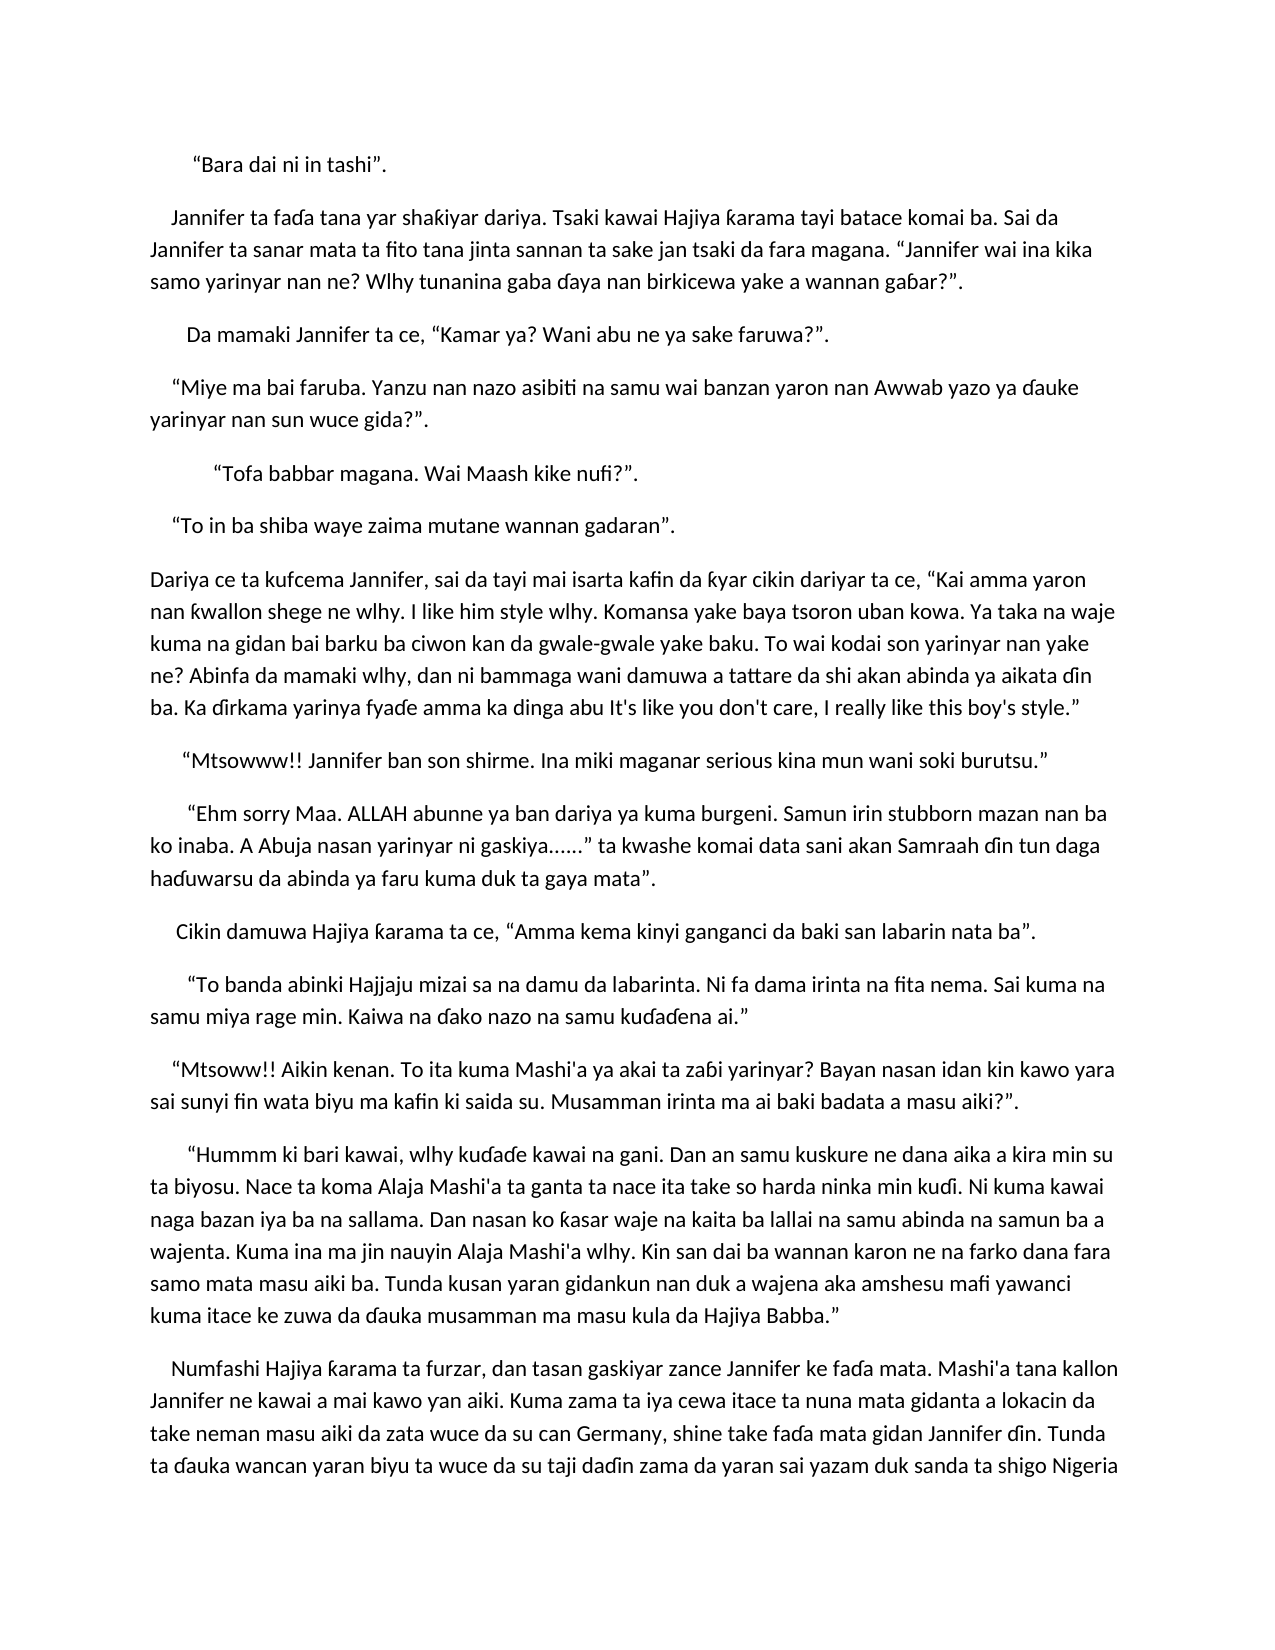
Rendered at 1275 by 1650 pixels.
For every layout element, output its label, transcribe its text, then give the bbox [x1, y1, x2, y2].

text “Hummm ki bari kawai, wlhy kuɗaɗe kawai na gani. Dan an samu kuskure ne dana aika a kira min su ta biyosu. Nace ta koma Alaja Mashi'a ta ganta ta nace ita take so harda ninka min kuɗi. Ni kuma kawai naga bazan iya ba na sallama. Dan nasan ko ƙasar waje na kaita ba lallai na samu abinda na samun ba a wajenta. Kuma ina ma jin nauyin Alaja Mashi'a wlhy. Kin san dai ba wannan karon ne na farko dana fara samo mata masu aiki ba. Tunda kusan yaran gidankun nan duk a wajena aka amshesu mafi yawanci kuma itace ke zuwa da ɗauka musamman ma masu kula da Hajiya Babba.” [150, 1140, 1125, 1329]
text “To banda abinki Hajjaju mizai sa na damu da labarinta. Ni fa dama irinta na fita nema. Sai kuma na samu miya rage min. Kaiwa na ɗako nazo na samu kuɗaɗena ai.” [150, 970, 1125, 1030]
text “Tofa babbar magana. Wai Maash kike nufi?”. [150, 459, 1125, 487]
text “Mtsoww!! Aikin kenan. To ita kuma Mashi'a ya akai ta zaɓi yarinyar? Bayan nasan idan kin kawo yara sai sunyi fin wata biyu ma kafin ki saida su. Musamman irinta ma ai baki badata a masu aiki?”. [150, 1055, 1125, 1115]
text Dariya ce ta kufcema Jannifer, sai da tayi mai isarta kafin da ƙyar cikin dariyar ta ce, “Kai amma yaron nan ƙwallon shege ne wlhy. I like him style wlhy. Komansa yake baya tsoron uban kowa. Ya taka na waje kuma na gidan bai barku ba ciwon kan da gwale-gwale yake baku. To wai kodai son yarinyar nan yake ne? Abinfa da mamaki wlhy, dan ni bammaga wani damuwa a tattare da shi akan abinda ya aikata ɗin ba. Ka ɗirkama yarinya fyaɗe amma ka dinga abu It's like you don't care, I really like this boy's style.” [150, 565, 1125, 721]
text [150, 1354, 1125, 1479]
text “Mtsowww!! Jannifer ban son shirme. Ina miki maganar serious kina mun wani soki burutsu.” [150, 746, 1125, 774]
text “Bara dai ni in tashi”. [150, 150, 1125, 178]
text “Miye ma bai faruba. Yanzu nan nazo asibiti na samu wai banzan yaron nan Awwab yazo ya ɗauke yarinyar nan sun wuce gida?”. [150, 373, 1125, 434]
text Cikin damuwa Hajiya ƙarama ta ce, “Amma kema kinyi ganganci da baki san labarin nata ba”. [150, 917, 1125, 945]
text Jannifer ta faɗa tana ƴar shaƙiyar dariya. Tsaki kawai Hajiya ƙarama tayi batace komai ba. Sai da Jannifer ta sanar mata ta fito tana jinta sannan ta sake jan tsaki da fara magana. “Jannifer wai ina kika samo yarinyar nan ne? Wlhy tunanina gaba ɗaya nan birkicewa yake a wannan gaɓar?”. [150, 203, 1125, 295]
text Da mamaki Jannifer ta ce, “Kamar ya? Wani abu ne ya sake faruwa?”. [150, 320, 1125, 348]
text “Ehm sorry Maa. ALLAH abunne ya ban dariya ya kuma burgeni. Samun irin stubborn mazan nan ba ko inaba. A Abuja nasan yarinyar ni gaskiya......” ta kwashe komai data sani akan Samraah ɗin tun daga haɗuwarsu da abinda ya faru kuma duk ta gaya mata”. [150, 799, 1125, 892]
text “To in ba shiba waye zaima mutane wannan gadaran”. [150, 512, 1125, 540]
